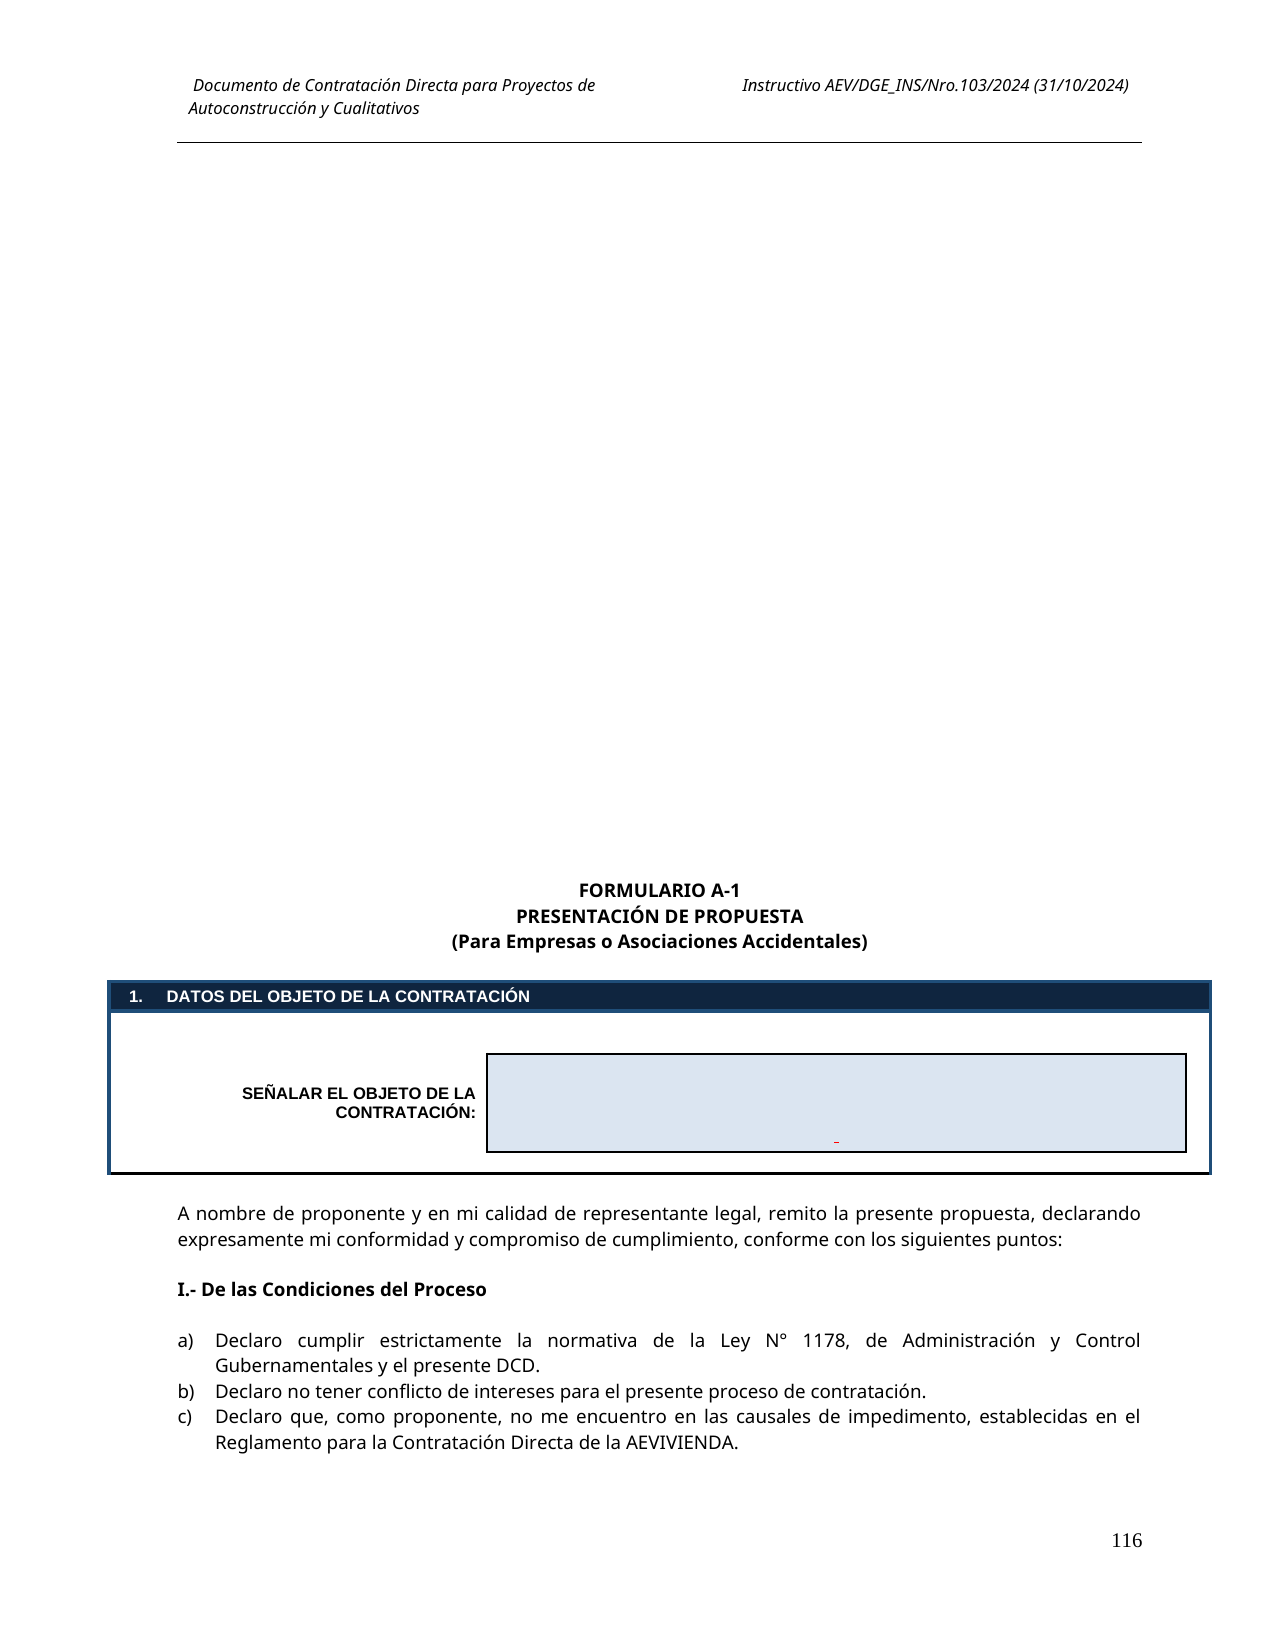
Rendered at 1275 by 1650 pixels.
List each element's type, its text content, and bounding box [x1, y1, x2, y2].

text PRESENTACIÓN DE PROPUESTA [177, 903, 1142, 929]
text (Para Empresas o Asociaciones Accidentales) [177, 929, 1142, 954]
text A nombre de proponente y en mi calidad de representante legal, remito la presente propuesta, declarando expresamente mi conformidad y compromiso de cumplimiento, conforme con los siguientes puntos: [177, 1201, 1142, 1252]
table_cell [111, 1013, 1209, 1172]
list Declaro que, como proponente, no me encuentro en las causales de impedimento, establecidas en el Reglamento para la Contratación Directa de la AEVIVIENDA. [177, 1403, 1142, 1454]
list Declaro cumplir estrictamente la normativa de la Ley N° 1178, de Administración y Control Gubernamentales y el presente DCD. [177, 1327, 1142, 1378]
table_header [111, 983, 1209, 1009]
text FORMULARIO A-1 [177, 878, 1142, 903]
text I.- De las Condiciones del Proceso [177, 1276, 1142, 1301]
list Declaro no tener conflicto de intereses para el presente proceso de contratación. [177, 1378, 1142, 1403]
